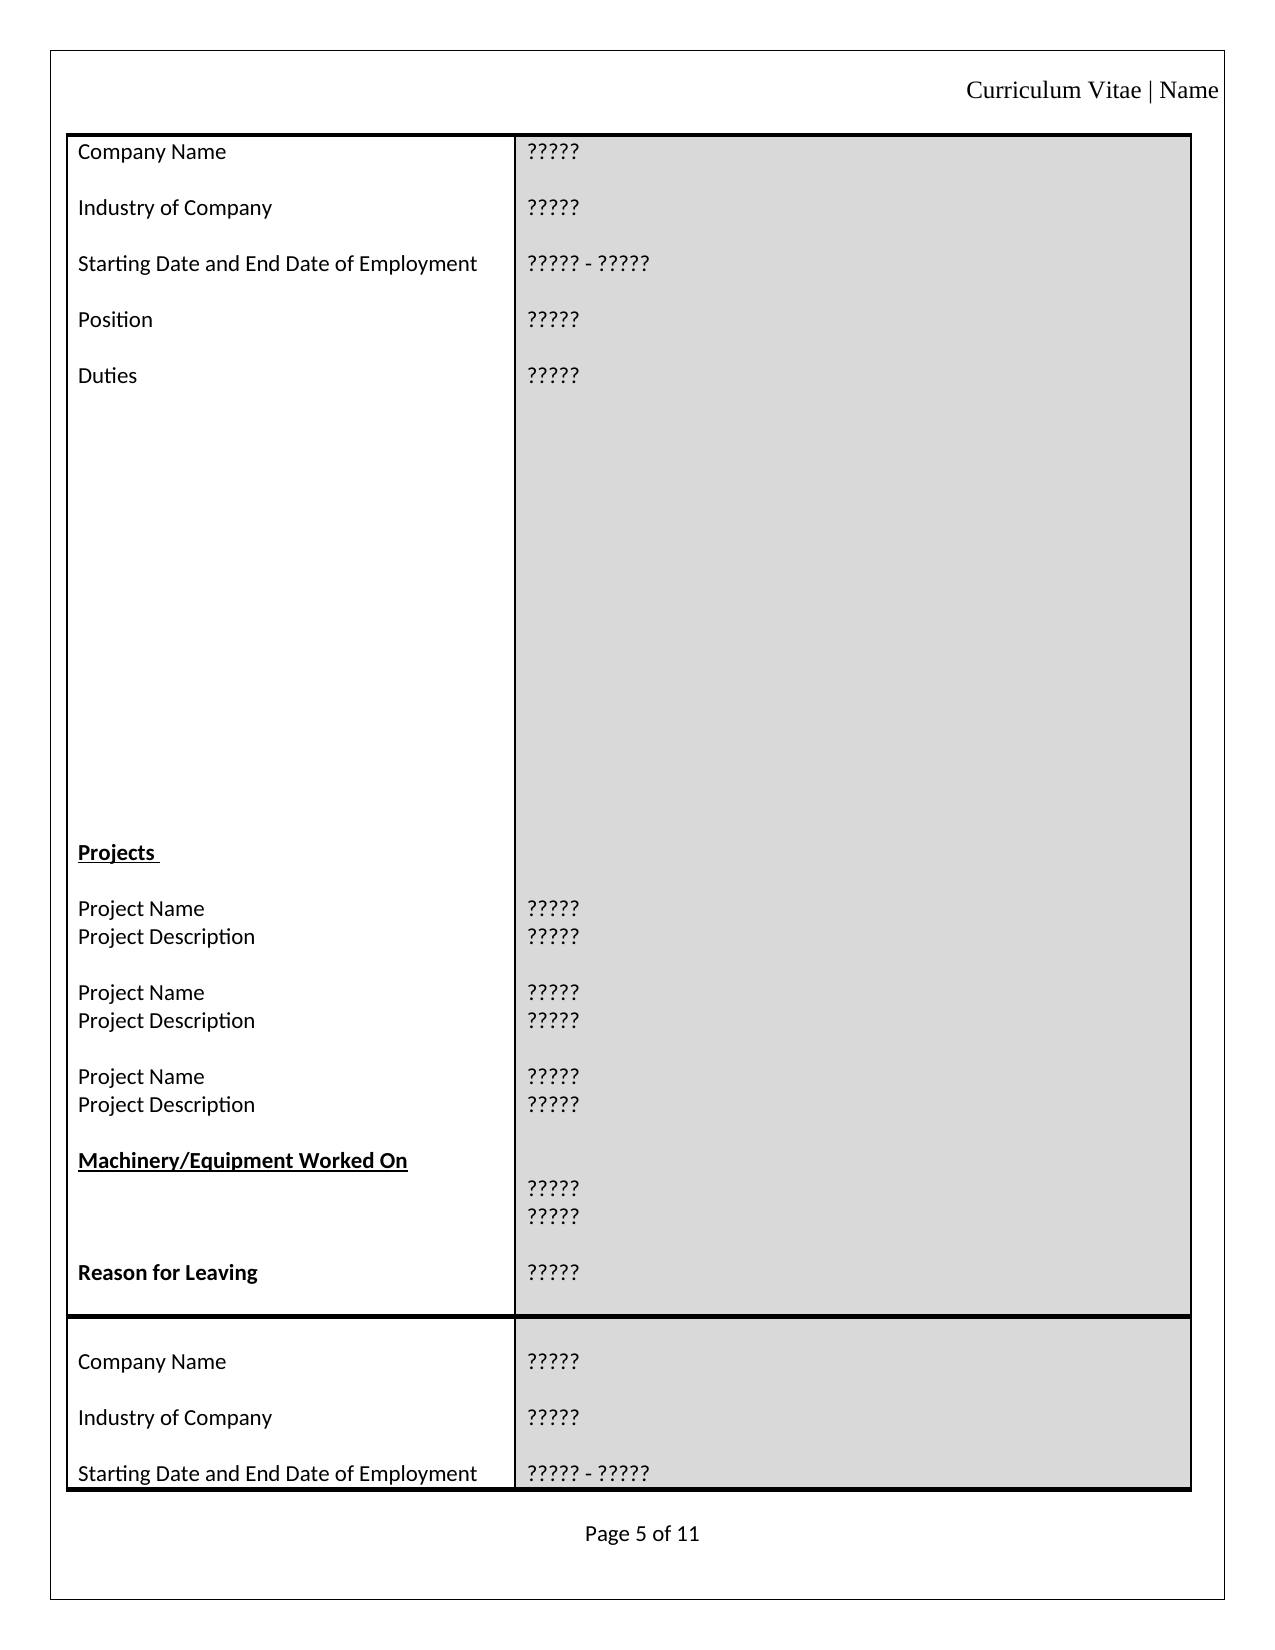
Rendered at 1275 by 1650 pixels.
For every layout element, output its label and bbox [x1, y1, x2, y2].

table_cell [516, 137, 1190, 1314]
table_cell [516, 1319, 1190, 1487]
table_cell [68, 137, 514, 1314]
table_cell [68, 1319, 514, 1487]
